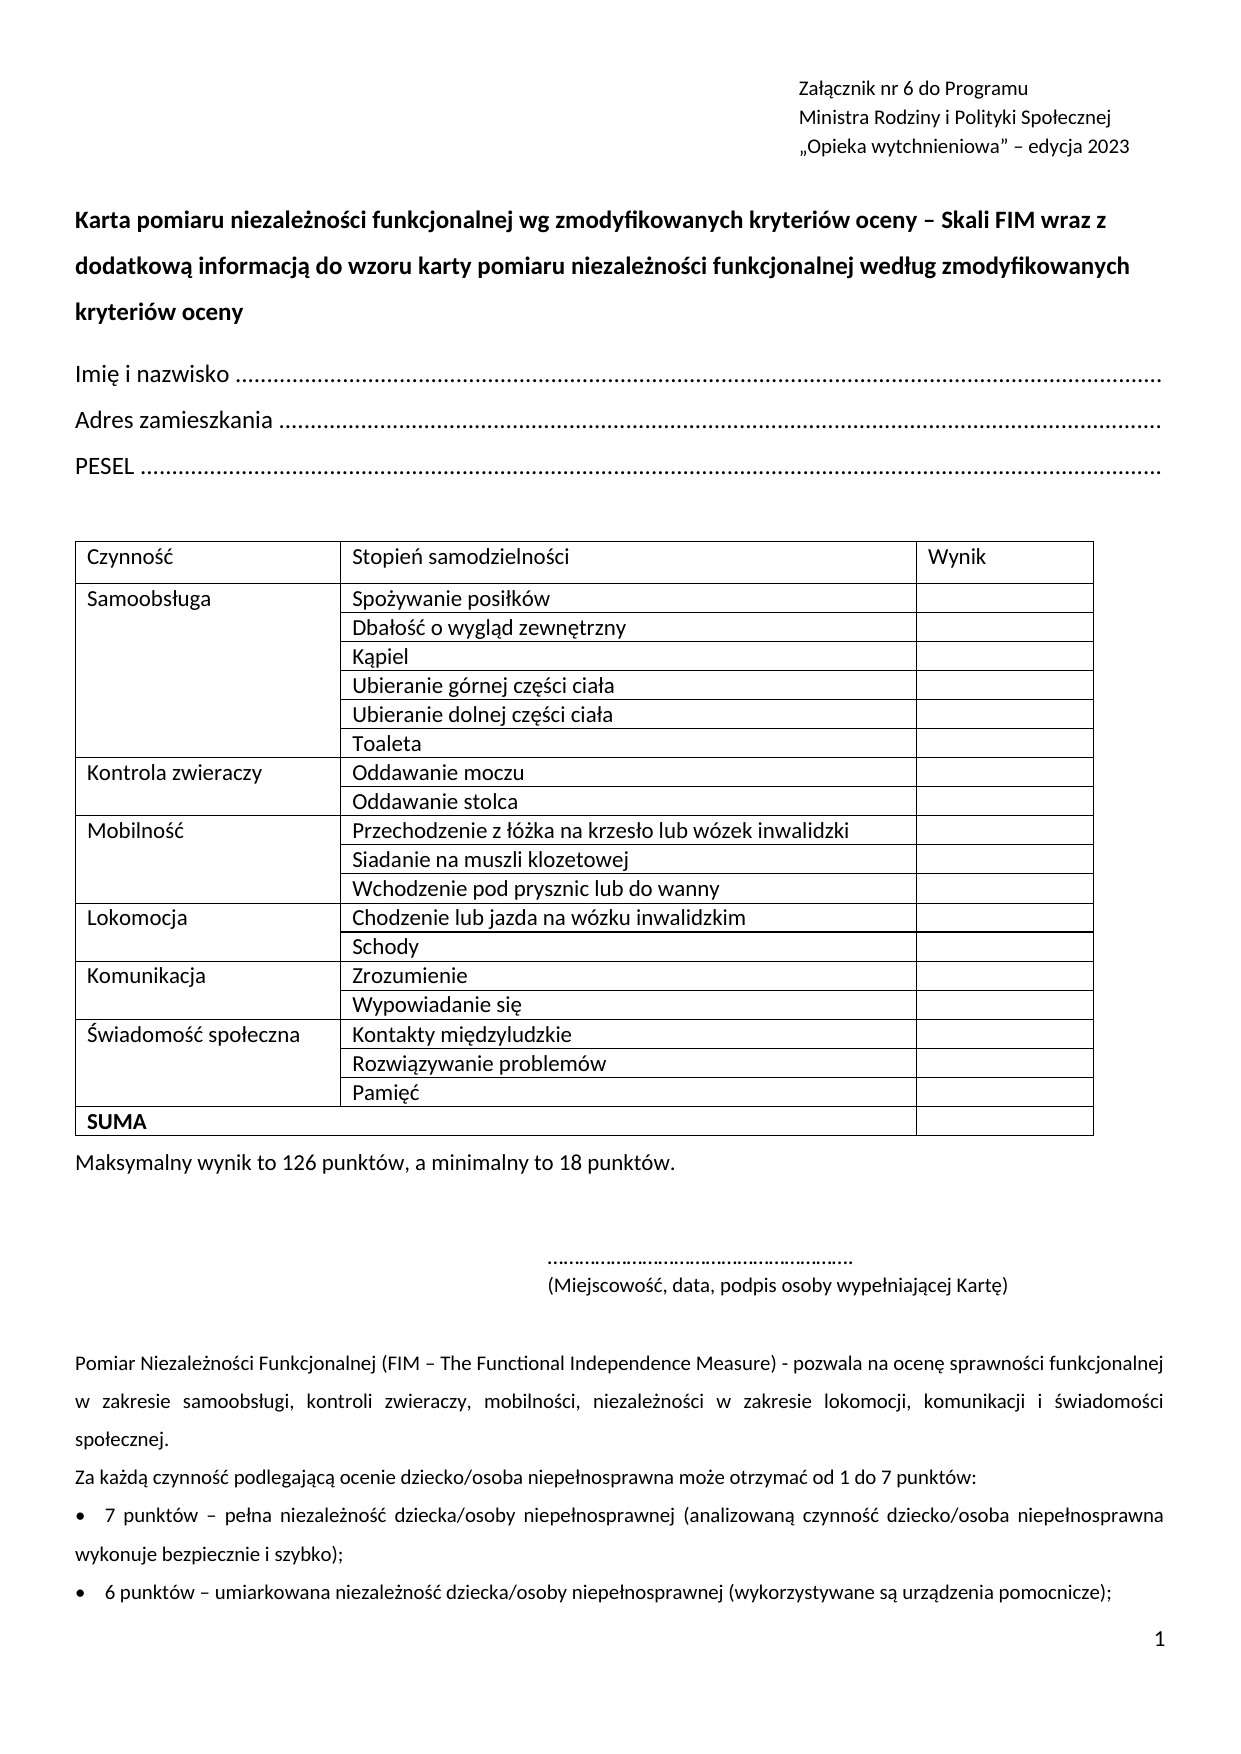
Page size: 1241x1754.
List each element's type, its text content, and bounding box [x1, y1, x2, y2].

table_cell [917, 874, 1093, 902]
text PESEL .................................................................................................................................................................. [75, 450, 1165, 480]
text Pomiar Niezależności Funkcjonalnej (FIM – The Functional Independence Measure) - pozwala na ocenę sprawności funkcjonalnej w zakresie samoobsługi, kontroli zwieraczy, mobilności, niezależności w zakresie lokomocji, komunikacji i świadomości społecznej. [75, 1350, 1165, 1452]
table_cell Oddawanie stolca [341, 787, 916, 815]
text „Opieka wytchnieniowa” – edycja 2023 [798, 133, 1165, 159]
table_cell Zrozumienie [341, 962, 916, 989]
table_cell Komunikacja [76, 962, 340, 1019]
table_header Stopień samodzielności [341, 542, 916, 583]
table_cell Samoobsługa [76, 584, 340, 757]
table_cell [917, 904, 1093, 931]
table_cell [917, 729, 1093, 757]
table_cell Chodzenie lub jazda na wózku inwalidzkim [341, 904, 916, 931]
table_cell [917, 1078, 1093, 1106]
table_header Czynność [76, 542, 340, 583]
text …………………………………………………. [547, 1242, 1165, 1270]
text Imię i nazwisko ................................................................................................................................................... [75, 358, 1165, 389]
table_cell Wchodzenie pod prysznic lub do wanny [341, 874, 916, 902]
table_cell Oddawanie moczu [341, 758, 916, 786]
table_cell Lokomocja [76, 904, 340, 961]
table_cell Toaleta [341, 729, 916, 757]
table_cell [917, 845, 1093, 873]
table_cell Wypowiadanie się [341, 991, 916, 1019]
text • 7 punktów – pełna niezależność dziecka/osoby niepełnosprawnej (analizowaną czynność dziecko/osoba niepełnosprawna wykonuje bezpiecznie i szybko); [75, 1503, 1165, 1566]
table_cell Świadomość społeczna [76, 1020, 340, 1106]
table_cell Schody [341, 933, 916, 961]
table_header Wynik [917, 542, 1093, 583]
text Adres zamieszkania ............................................................................................................................................ [75, 404, 1165, 434]
text Karta pomiaru niezależności funkcjonalnej wg zmodyfikowanych kryteriów oceny – Skali FIM wraz z dodatkową informacją do wzoru karty pomiaru niezależności funkcjonalnej według zmodyfikowanych kryteriów oceny [75, 204, 1165, 326]
text Ministra Rodziny i Polityki Społecznej [798, 104, 1165, 129]
table_cell [917, 584, 1093, 612]
table_cell [917, 642, 1093, 670]
text Załącznik nr 6 do Programu [798, 75, 1165, 100]
table_cell Kąpiel [341, 642, 916, 670]
table_cell [917, 933, 1093, 961]
text (Miejscowość, data, podpis osoby wypełniającej Kartę) [547, 1272, 1165, 1298]
table_cell [917, 613, 1093, 641]
table_cell [917, 787, 1093, 815]
table_cell Przechodzenie z łóżka na krzesło lub wózek inwalidzki [341, 816, 916, 844]
table_cell SUMA [76, 1107, 916, 1135]
table_cell [917, 1049, 1093, 1077]
table_cell Dbałość o wygląd zewnętrzny [341, 613, 916, 641]
text • 6 punktów – umiarkowana niezależność dziecka/osoby niepełnosprawnej (wykorzystywane są urządzenia pomocnicze); [75, 1579, 1165, 1604]
table_cell Spożywanie posiłków [341, 584, 916, 612]
table_cell [917, 1107, 1093, 1135]
table_cell Kontakty międzyludzkie [341, 1020, 916, 1048]
table_cell [917, 700, 1093, 728]
table_cell Pamięć [341, 1078, 916, 1106]
table_cell Ubieranie górnej części ciała [341, 671, 916, 699]
table_cell Siadanie na muszli klozetowej [341, 845, 916, 873]
table_cell [917, 1020, 1093, 1048]
text Maksymalny wynik to 126 punktów, a minimalny to 18 punktów. [75, 1148, 1165, 1176]
table_cell [917, 758, 1093, 786]
table_cell [917, 671, 1093, 699]
table_cell [917, 816, 1093, 844]
table_cell Ubieranie dolnej części ciała [341, 700, 916, 728]
table_cell [917, 962, 1093, 989]
table_cell [917, 991, 1093, 1019]
table_cell Mobilność [76, 816, 340, 902]
table_cell Kontrola zwieraczy [76, 758, 340, 815]
text Za każdą czynność podlegającą ocenie dziecko/osoba niepełnosprawna może otrzymać od 1 do 7 punktów: [75, 1464, 1165, 1490]
table_cell Rozwiązywanie problemów [341, 1049, 916, 1077]
